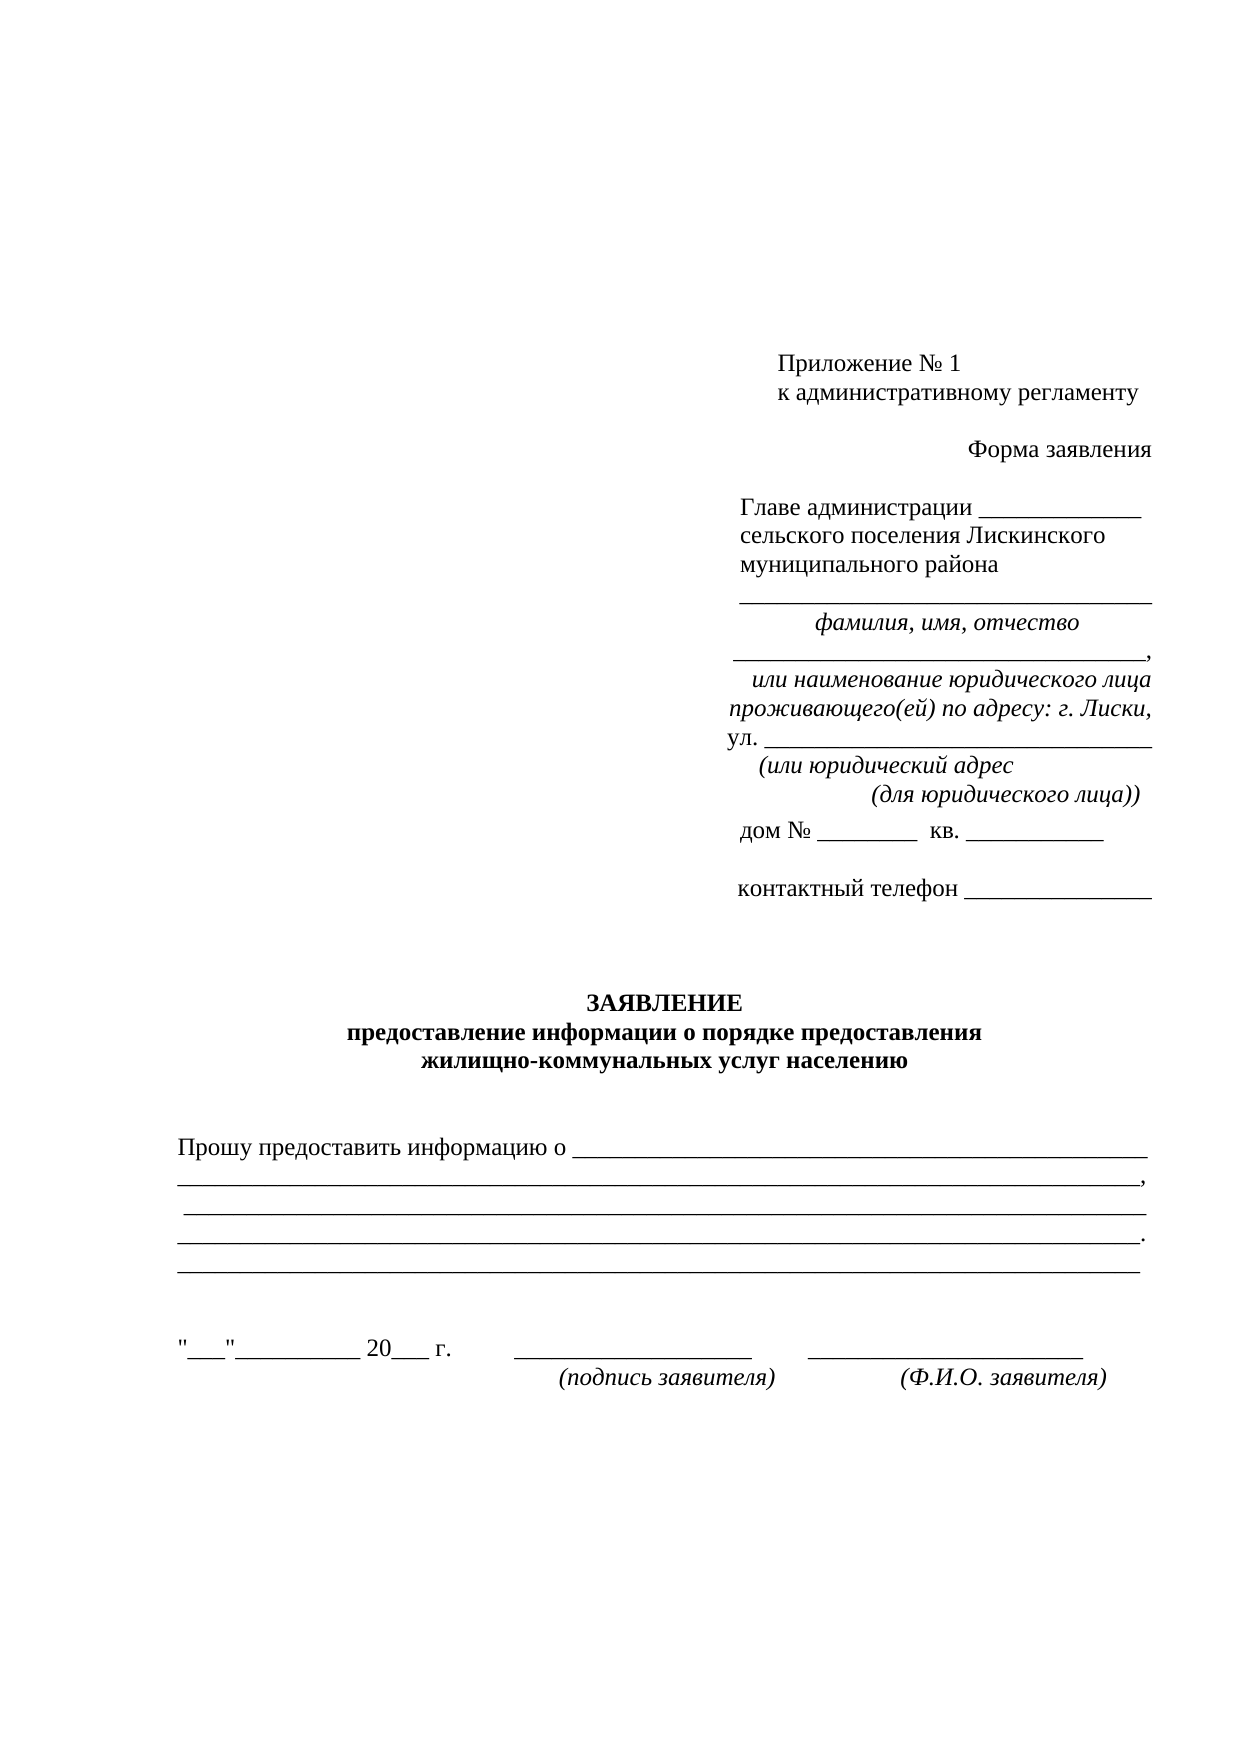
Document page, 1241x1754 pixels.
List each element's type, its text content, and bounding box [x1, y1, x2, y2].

text Форма заявления [177, 434, 1152, 463]
text ЗАЯВЛЕНИЕ [177, 988, 1152, 1017]
text дом № ________ кв. ___________ [740, 815, 1152, 844]
text Приложение № 1 [777, 348, 1152, 377]
text жилищно-коммунальных услуг населению [177, 1045, 1152, 1074]
text _________________________________ [177, 578, 1152, 607]
text муниципального района [740, 549, 1152, 578]
text к административному регламенту [777, 377, 1152, 406]
text (для юридического лица)) [815, 779, 1152, 808]
text фамилия, имя, отчество [815, 607, 1152, 636]
text контактный телефон _______________ [177, 873, 1152, 902]
text (подпись заявителя) (Ф.И.О. заявителя) [177, 1362, 1152, 1390]
text "___"__________ 20___ г. ___________________ ______________________ [177, 1333, 1152, 1362]
text сельского поселения Лискинского [740, 521, 1152, 549]
text _____________________________________________________________________________ [177, 1189, 1152, 1218]
text ул. _______________________________ [177, 722, 1152, 751]
text проживающего(ей) по адресу: г. Лиски, [177, 693, 1152, 722]
text _____________________________________________________________________________ [177, 1247, 1152, 1275]
text (или юридический адрес [758, 751, 1152, 779]
text _________________________________, [177, 636, 1152, 664]
text Прошу предоставить информацию о ______________________________________________ [177, 1132, 1152, 1160]
text предоставление информации о порядке предоставления [177, 1017, 1152, 1045]
text или наименование юридического лица [177, 664, 1152, 693]
text _____________________________________________________________________________, [177, 1160, 1152, 1189]
text _____________________________________________________________________________. [177, 1218, 1152, 1247]
text Главе администрации _____________ [740, 492, 1152, 521]
